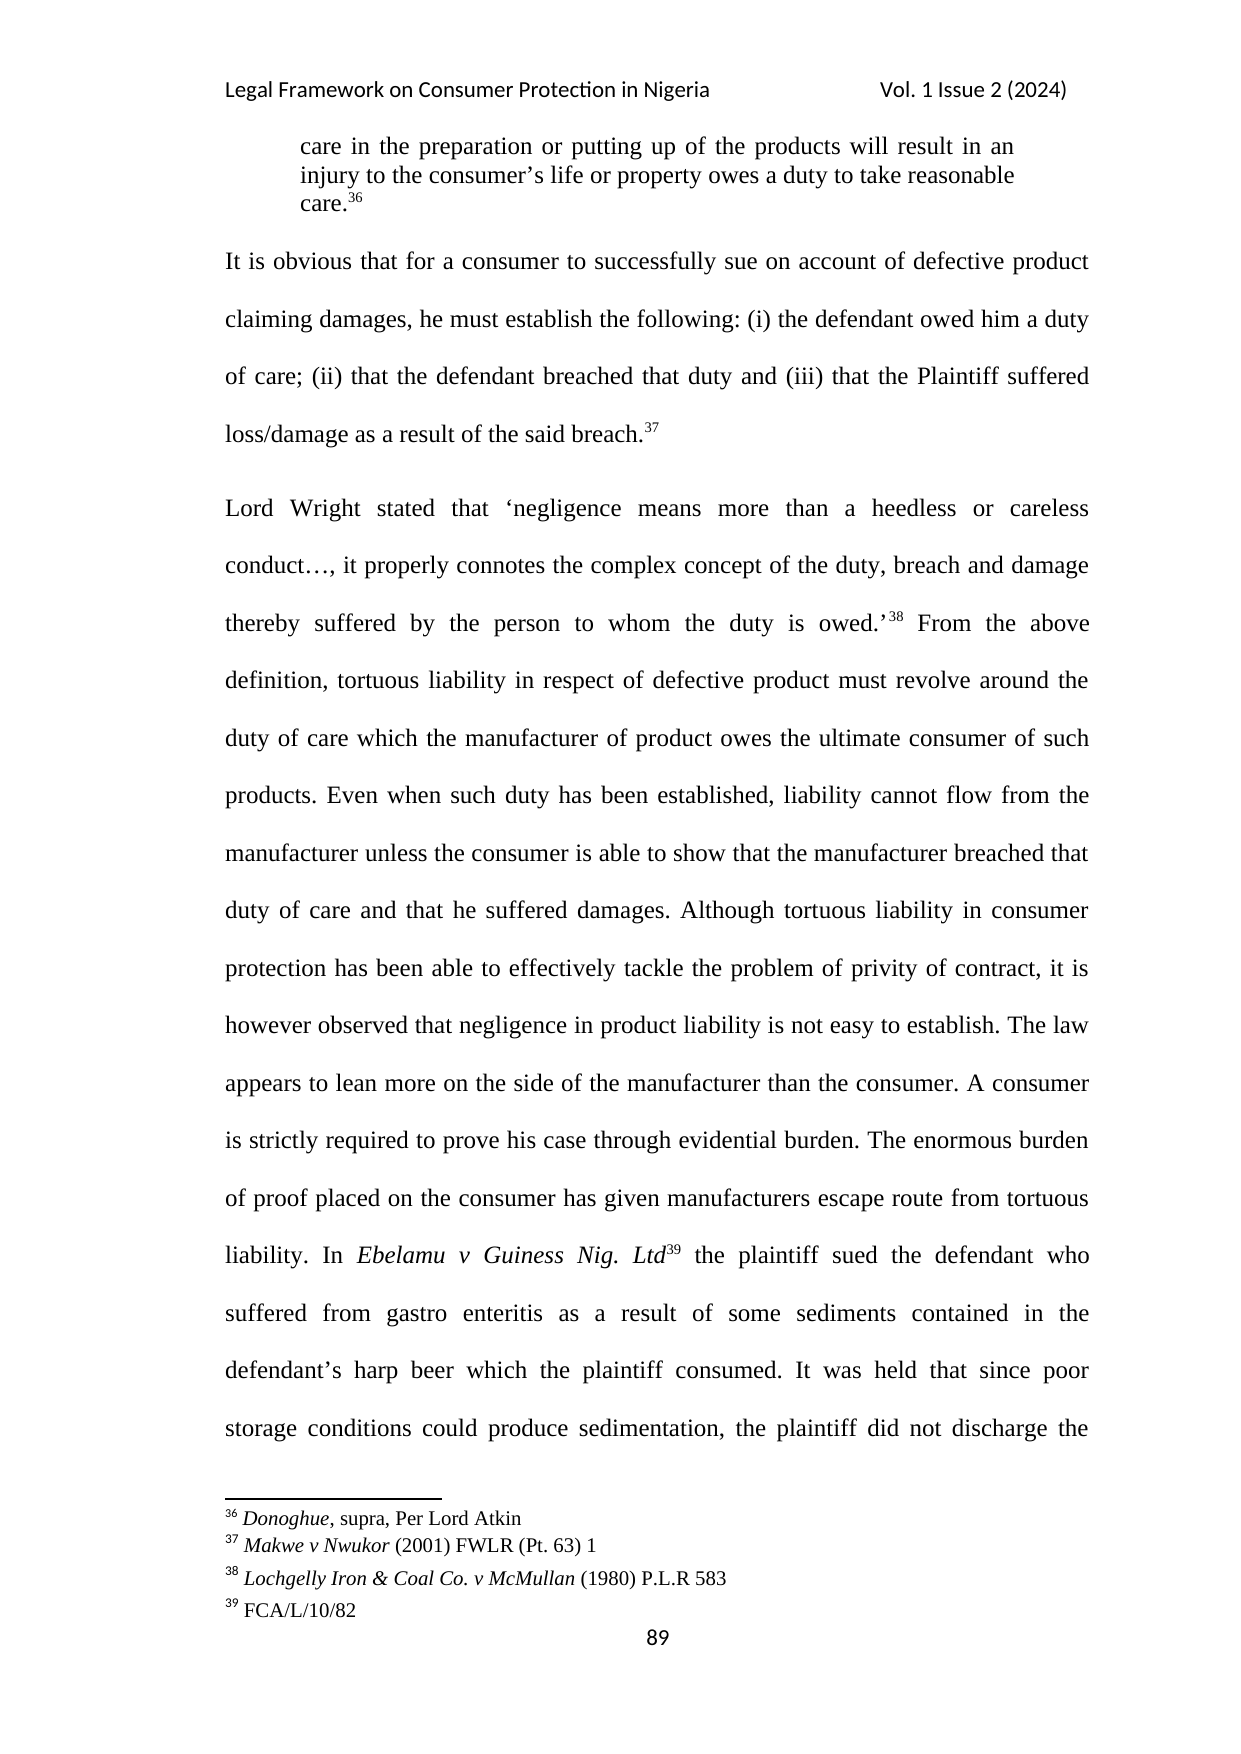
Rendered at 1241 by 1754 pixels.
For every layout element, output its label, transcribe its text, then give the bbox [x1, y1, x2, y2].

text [225, 493, 1090, 1442]
text It is obvious that for a consumer to successfully sue on account of defective product claiming damages, he must establish the following: (i) the defendant owed him a duty of care; (ii) that the defendant breached that duty and (iii) that the Plaintiff suffered loss/damage as a result of the said breach. [225, 246, 1090, 448]
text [300, 131, 1015, 217]
